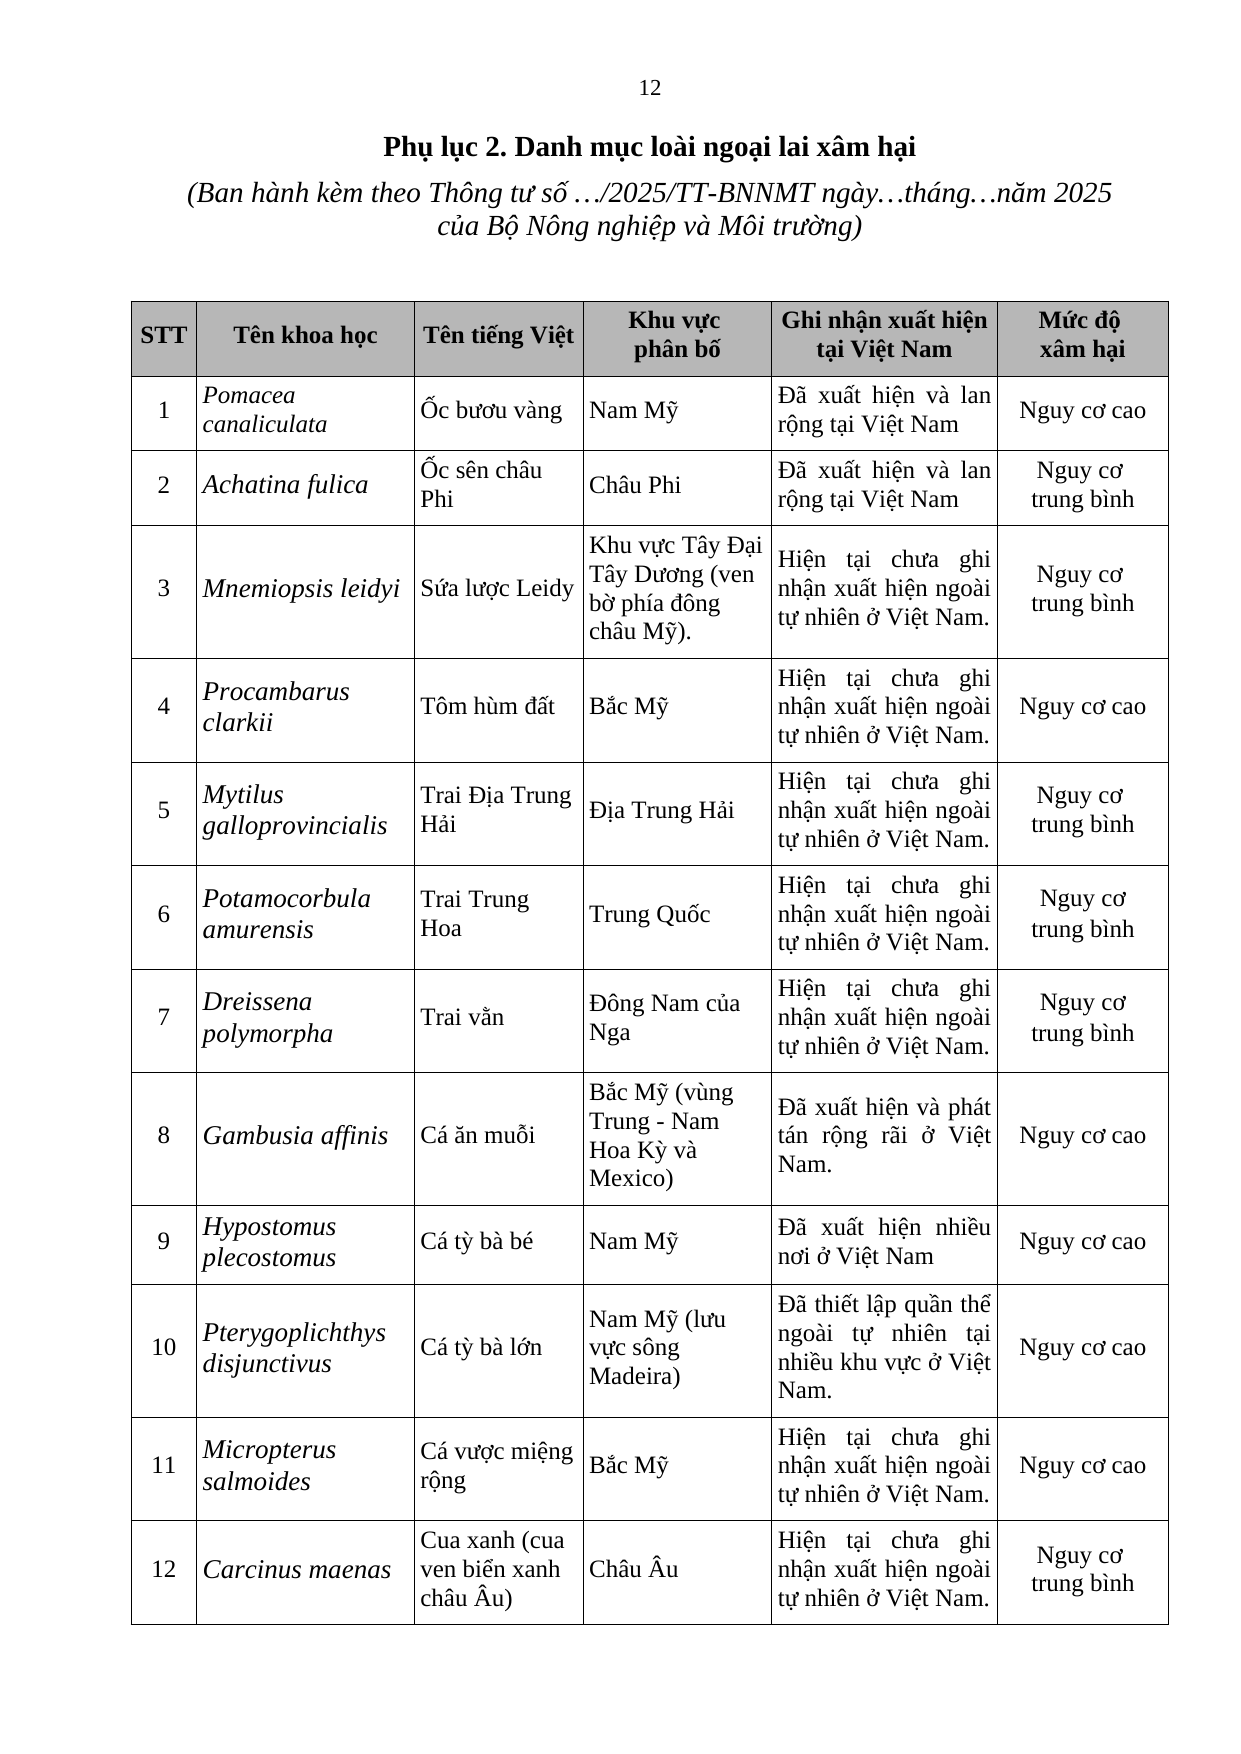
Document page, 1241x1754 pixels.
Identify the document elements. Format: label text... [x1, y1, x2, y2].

table_cell Châu Âu [584, 1521, 771, 1624]
table_cell Ốc sên châu Phi [415, 451, 583, 525]
table_cell Sứa lược Leidy [415, 526, 583, 658]
table_cell Nguy cơ cao [998, 1073, 1168, 1205]
table_cell Micropterus salmoides [197, 1418, 414, 1520]
table_cell 11 [132, 1418, 196, 1520]
table_header Khu vực phân bố [584, 302, 771, 376]
table_cell Trai Trung Hoa [415, 866, 583, 969]
table_cell Nguy cơ cao [998, 659, 1168, 761]
table_header Tên tiếng Việt [415, 302, 583, 376]
table_cell Cá vược miệng rộng [415, 1418, 583, 1520]
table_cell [772, 1521, 997, 1624]
table_cell Nguy cơ trung bình [998, 1521, 1168, 1624]
table_cell 9 [132, 1206, 196, 1284]
table_cell Bắc Mỹ (vùng Trung - Nam Hoa Kỳ và Mexico) [584, 1073, 771, 1205]
table_cell Pomacea canaliculata [197, 377, 414, 450]
table_cell 3 [132, 526, 196, 658]
table_cell Nguy cơ cao [998, 1206, 1168, 1284]
text Phụ lục 2. Danh mục loài ngoại lai xâm hại [177, 129, 1122, 162]
table_cell Hiện tại chưa ghi nhận xuất hiện ngoài tự nhiên ở Việt Nam. [772, 763, 997, 865]
table_cell 5 [132, 763, 196, 865]
table_cell Hypostomus plecostomus [197, 1206, 414, 1284]
table_cell Đã xuất hiện nhiều nơi ở Việt Nam [772, 1206, 997, 1284]
table_cell 10 [132, 1285, 196, 1417]
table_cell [772, 1418, 997, 1520]
table_cell Tôm hùm đất [415, 659, 583, 761]
table_cell Trung Quốc [584, 866, 771, 969]
table_cell Trai vằn [415, 970, 583, 1072]
table_cell Hiện tại chưa ghi nhận xuất hiện ngoài tự nhiên ở Việt Nam. [772, 970, 997, 1072]
table_cell 8 [132, 1073, 196, 1205]
table_cell Nguy cơ trung bình [998, 451, 1168, 525]
table_cell Bắc Mỹ [584, 659, 771, 761]
table_cell Cá tỳ bà bé [415, 1206, 583, 1284]
table_cell Hiện tại chưa ghi nhận xuất hiện ngoài tự nhiên ở Việt Nam. [772, 659, 997, 761]
table_cell Nam Mỹ [584, 1206, 771, 1284]
table_cell Nam Mỹ [584, 377, 771, 450]
table_cell Hiện tại chưa ghi nhận xuất hiện ngoài tự nhiên ở Việt Nam. [772, 866, 997, 969]
table_cell Carcinus maenas [197, 1521, 414, 1624]
table_cell Mnemiopsis leidyi [197, 526, 414, 658]
table_cell Achatina fulica [197, 451, 414, 525]
table_cell Cá tỳ bà lớn [415, 1285, 583, 1417]
table_cell Gambusia affinis [197, 1073, 414, 1205]
table_cell 4 [132, 659, 196, 761]
text (Ban hành kèm theo Thông tư số …/2025/TT-BNNMT ngày…tháng…năm 2025 của Bộ Nông nghiệp và Môi trường) [177, 175, 1122, 242]
table_cell Khu vực Tây Đại Tây Dương (ven bờ phía đông châu Mỹ). [584, 526, 771, 658]
table_header Mức độ xâm hại [998, 302, 1168, 376]
table_cell 1 [132, 377, 196, 450]
table_cell Nguy cơ cao [998, 1285, 1168, 1417]
table_cell Mytilus galloprovincialis [197, 763, 414, 865]
table_cell Đã xuất hiện và lan rộng tại Việt Nam [772, 451, 997, 525]
table_header STT [132, 302, 196, 376]
table_cell Đã thiết lập quần thể ngoài tự nhiên tại nhiều khu vực ở Việt Nam. [772, 1285, 997, 1417]
table_cell Cua xanh (cua ven biển xanh châu Âu) [415, 1521, 583, 1624]
table_cell Đông Nam của Nga [584, 970, 771, 1072]
table_cell Procambarus clarkii [197, 659, 414, 761]
table_cell 7 [132, 970, 196, 1072]
table_cell Nguy cơ trung bình [998, 970, 1168, 1072]
table_cell Nam Mỹ (lưu vực sông Madeira) [584, 1285, 771, 1417]
table_cell Ốc bươu vàng [415, 377, 583, 450]
table_cell Nguy cơ trung bình [998, 866, 1168, 969]
table_cell Dreissena polymorpha [197, 970, 414, 1072]
table_cell 6 [132, 866, 196, 969]
table_cell Bắc Mỹ [584, 1418, 771, 1520]
table_cell 12 [132, 1521, 196, 1624]
table_cell Trai Địa Trung Hải [415, 763, 583, 865]
table_cell Đã xuất hiện và phát tán rộng rãi ở Việt Nam. [772, 1073, 997, 1205]
table_cell Nguy cơ cao [998, 377, 1168, 450]
table_cell Nguy cơ cao [998, 1418, 1168, 1520]
table_cell Châu Phi [584, 451, 771, 525]
table_cell Đã xuất hiện và lan rộng tại Việt Nam [772, 377, 997, 450]
table_header Tên khoa học [197, 302, 414, 376]
table_cell Potamocorbula amurensis [197, 866, 414, 969]
table_cell Địa Trung Hải [584, 763, 771, 865]
table_cell Cá ăn muỗi [415, 1073, 583, 1205]
table_cell Nguy cơ trung bình [998, 526, 1168, 658]
table_cell Nguy cơ trung bình [998, 763, 1168, 865]
table_header Ghi nhận xuất hiện tại Việt Nam [772, 302, 997, 376]
table_cell Hiện tại chưa ghi nhận xuất hiện ngoài tự nhiên ở Việt Nam. [772, 526, 997, 658]
table_cell Pterygoplichthys disjunctivus [197, 1285, 414, 1417]
table_cell 2 [132, 451, 196, 525]
